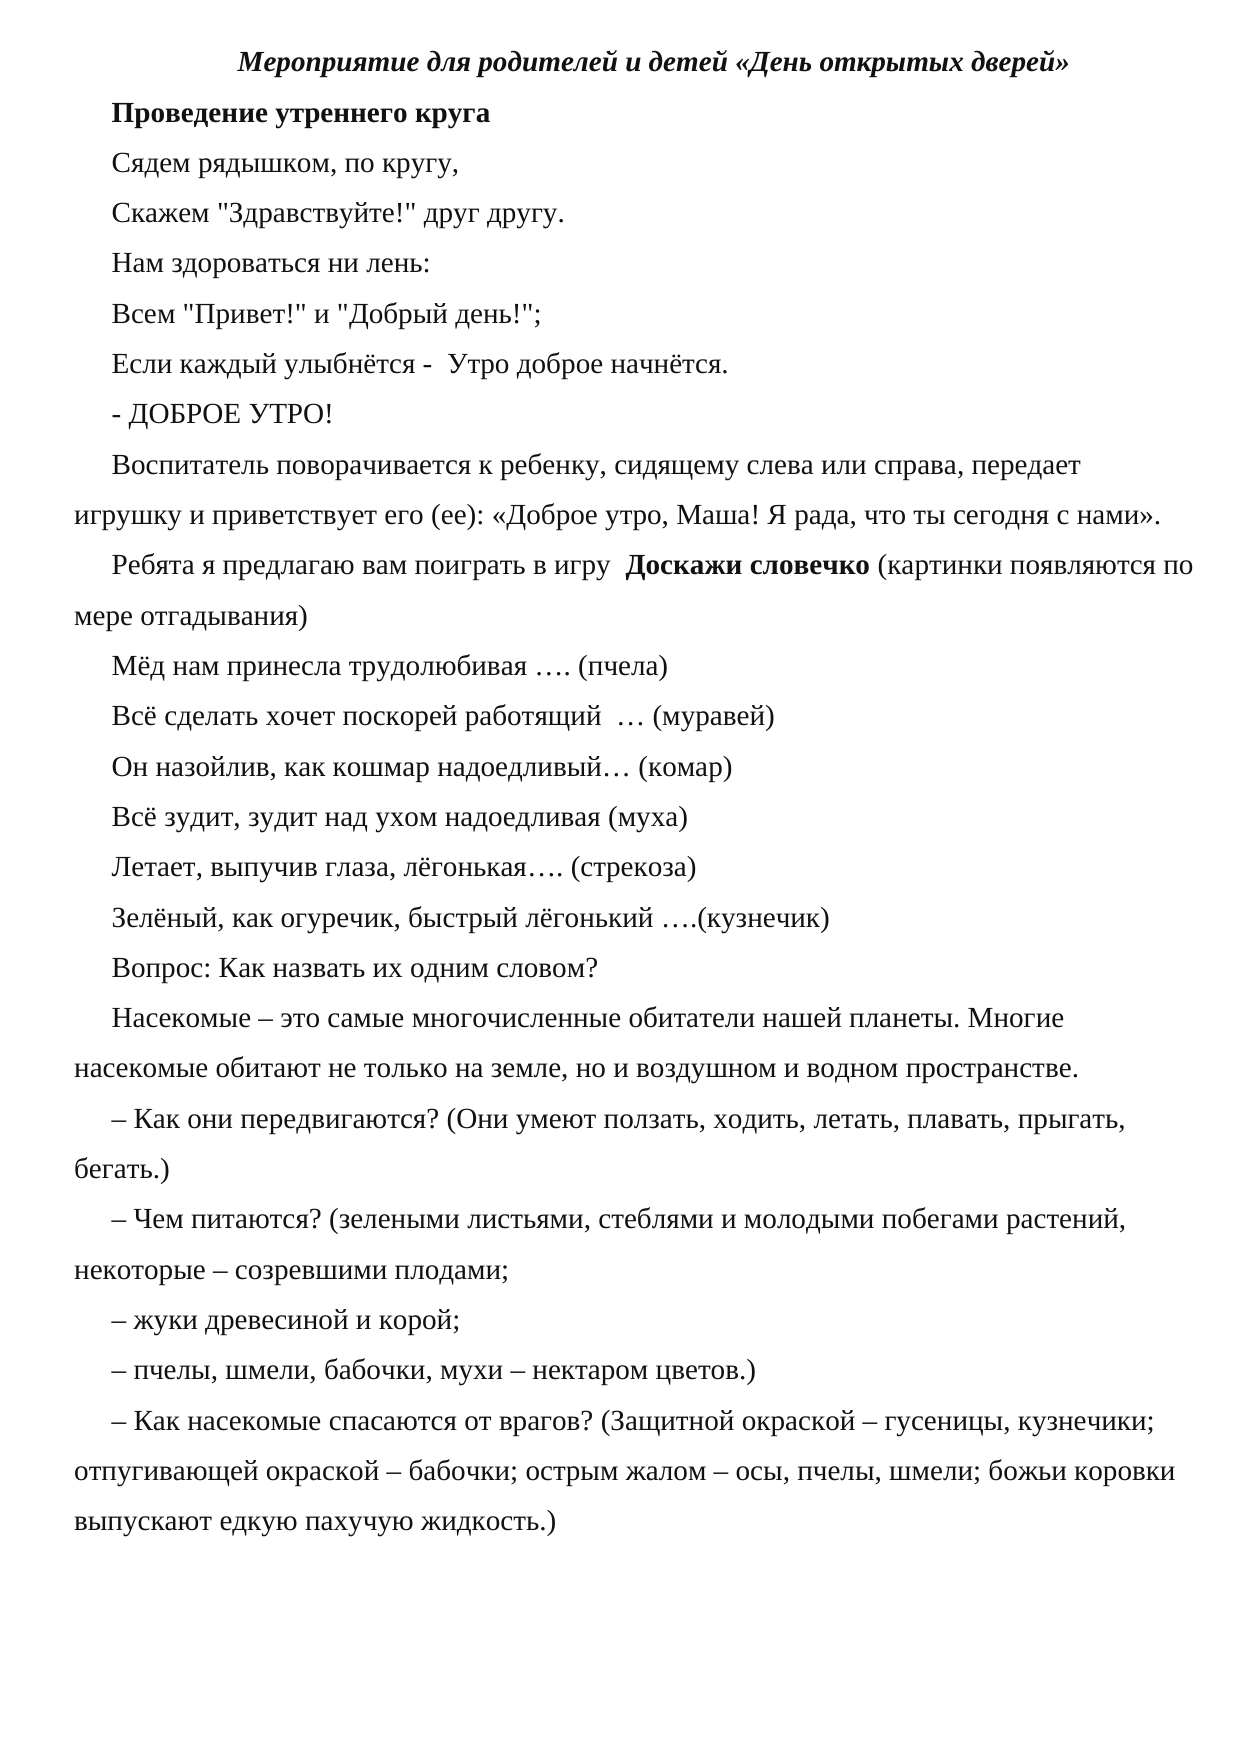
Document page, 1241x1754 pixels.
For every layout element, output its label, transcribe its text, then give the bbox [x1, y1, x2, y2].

text Всем "Привет!" и "Добрый день!"; [74, 296, 1196, 329]
text Зелёный, как огуречик, быстрый лёгонький ….(кузнечик) [74, 900, 1196, 933]
text Проведение утреннего круга [74, 95, 1196, 128]
text - ДОБРОЕ УТРО! [74, 397, 1196, 430]
text – жуки древесиной и корой; [74, 1302, 1196, 1336]
text Он назойлив, как кошмар надоедливый… (комар) [74, 749, 1196, 782]
text Воспитатель поворачивается к ребенку, сидящему слева или справа, передает игрушку и приветствует его (ее): «Доброе утро, Маша! Я рада, что ты сегодня с нами». [74, 447, 1196, 531]
text Нам здороваться ни лень: [74, 246, 1196, 279]
text Насекомые – это самые многочисленные обитатели нашей планеты. Многие насекомые обитают не только на земле, но и воздушном и водном пространстве. [74, 1000, 1196, 1084]
text – Как насекомые спасаются от врагов? (Защитной окраской – гусеницы, кузнечики; отпугивающей окраской – бабочки; острым жалом – осы, пчелы, шмели; божьи коровки выпускают едкую пахучую жидкость.) [74, 1403, 1196, 1537]
text Ребята я предлагаю вам поиграть в игру Доскажи словечко (картинки появляются по мере отгадывания) [74, 547, 1196, 631]
text Всё сделать хочет поскорей работящий … (муравей) [74, 698, 1196, 732]
text Сядем рядышком, по кругу, [74, 145, 1196, 178]
text – Чем питаются? (зелеными листьями, стеблями и молодыми побегами растений, некоторые – созревшими плодами; [74, 1202, 1196, 1285]
text Мёд нам принесла трудолюбивая …. (пчела) [74, 648, 1196, 682]
text Если каждый улыбнётся - Утро доброе начнётся. [74, 346, 1196, 380]
text Всё зудит, зудит над ухом надоедливая (муха) [74, 799, 1196, 833]
text – Как они передвигаются? (Они умеют ползать, ходить, летать, плавать, прыгать, бегать.) [74, 1101, 1196, 1185]
text Мероприятие для родителей и детей «День открытых дверей» [74, 44, 1196, 78]
text Вопрос: Как назвать их одним словом? [74, 950, 1196, 983]
text Летает, выпучив глаза, лёгонькая…. (стрекоза) [74, 849, 1196, 883]
text Скажем "Здравствуйте!" друг другу. [74, 195, 1196, 229]
text – пчелы, шмели, бабочки, мухи – нектаром цветов.) [74, 1352, 1196, 1386]
